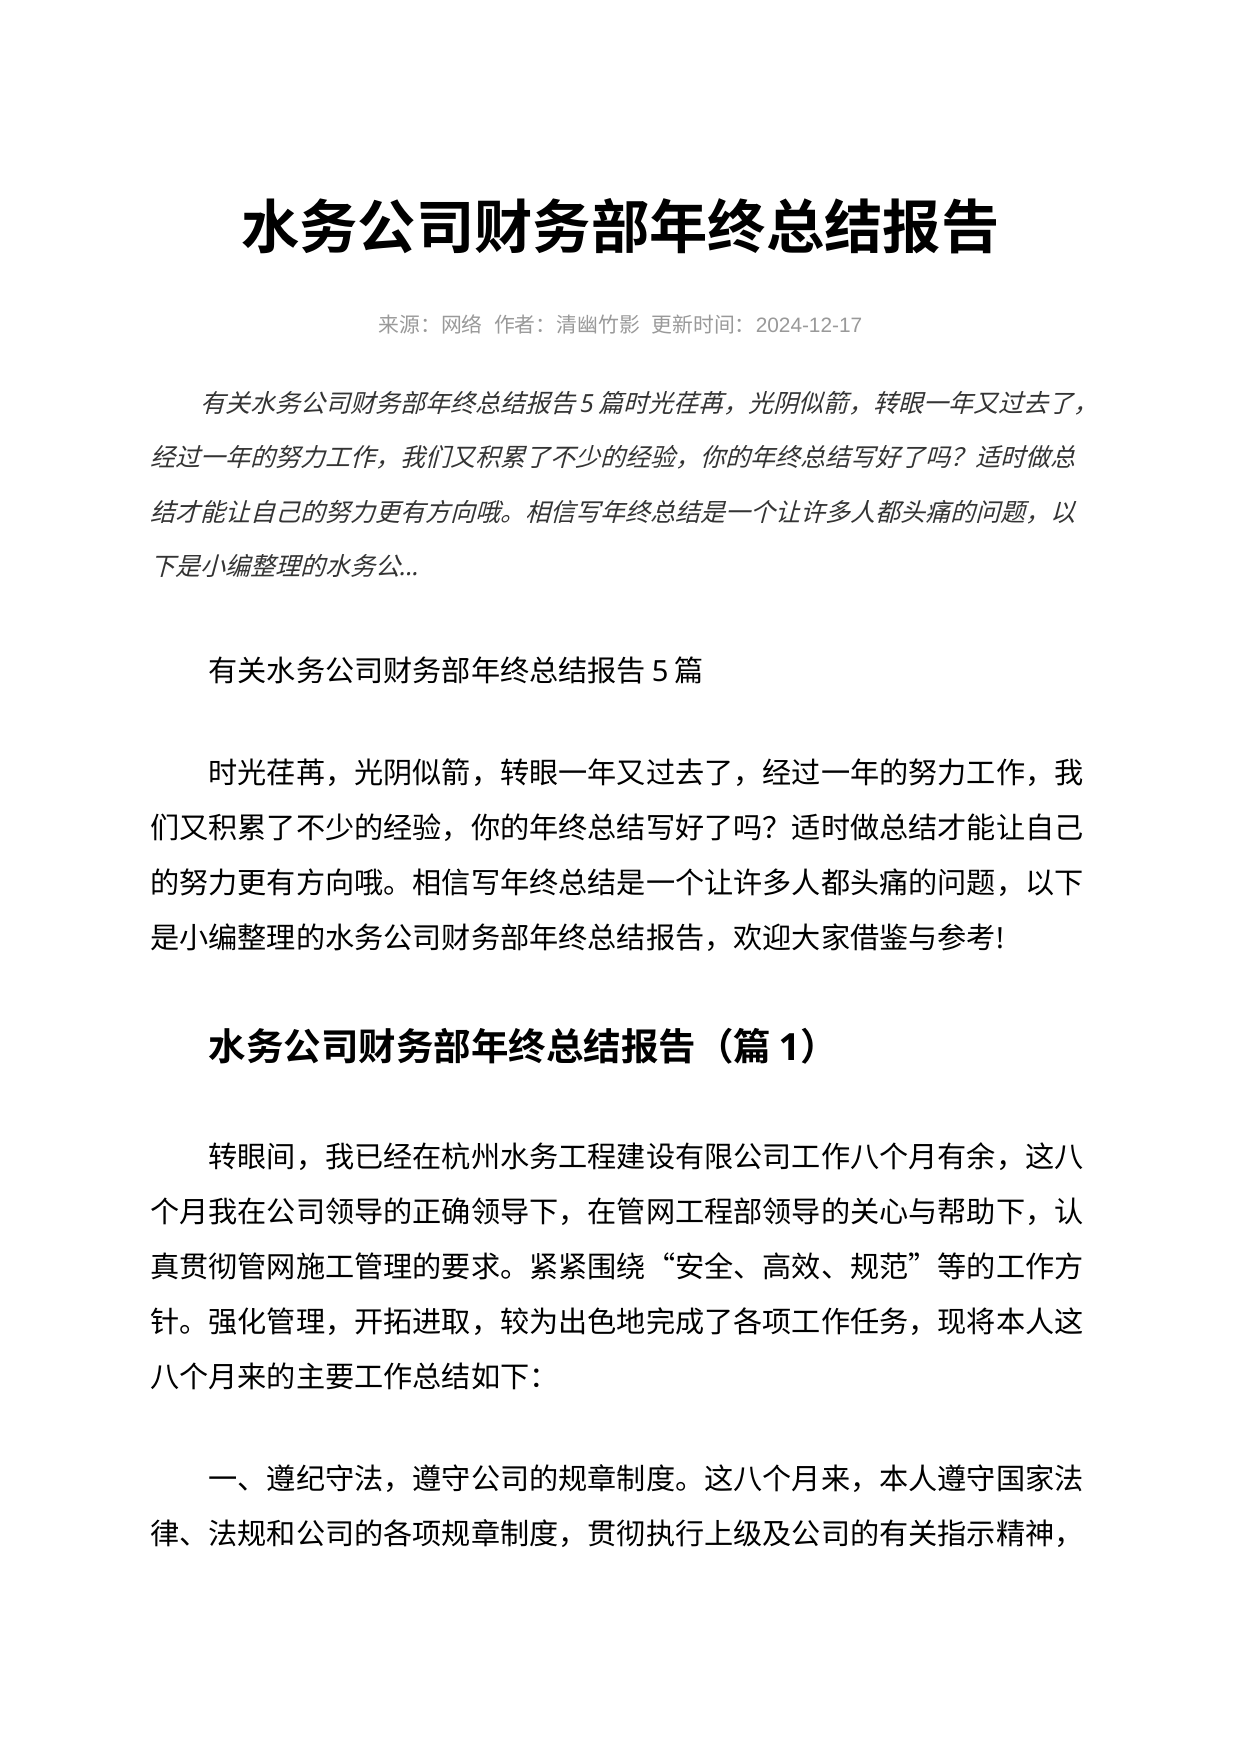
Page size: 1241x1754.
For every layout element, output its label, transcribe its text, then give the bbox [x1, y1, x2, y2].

text 水务公司财务部年终总结报告（篇1） [150, 1016, 1090, 1071]
text 有关水务公司财务部年终总结报告5篇 [150, 648, 1090, 690]
text 有关水务公司财务部年终总结报告5篇时光荏苒，光阴似箭，转眼一年又过去了，经过一年的努力工作，我们又积累了不少的经验，你的年终总结写好了吗？适时做总结才能让自己的努力更有方向哦。相信写年终总结是一个让许多人都头痛的问题，以下是小编整理的水务公... [150, 383, 1090, 583]
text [150, 1455, 1090, 1553]
text 来源：网络 作者：清幽竹影 更新时间：2024-12-17 [150, 313, 1090, 337]
subtitle 水务公司财务部年终总结报告 [150, 181, 1090, 266]
text 转眼间，我已经在杭州水务工程建设有限公司工作八个月有余，这八个月我在公司领导的正确领导下，在管网工程部领导的关心与帮助下，认真贯彻管网施工管理的要求。紧紧围绕“安全、高效、规范”等的工作方针。强化管理，开拓进取，较为出色地完成了各项工作任务，现将本人这八个月来的主要工作总结如下： [150, 1134, 1090, 1396]
text 时光荏苒，光阴似箭，转眼一年又过去了，经过一年的努力工作，我们又积累了不少的经验，你的年终总结写好了吗？适时做总结才能让自己的努力更有方向哦。相信写年终总结是一个让许多人都头痛的问题，以下是小编整理的水务公司财务部年终总结报告，欢迎大家借鉴与参考! [150, 750, 1090, 957]
